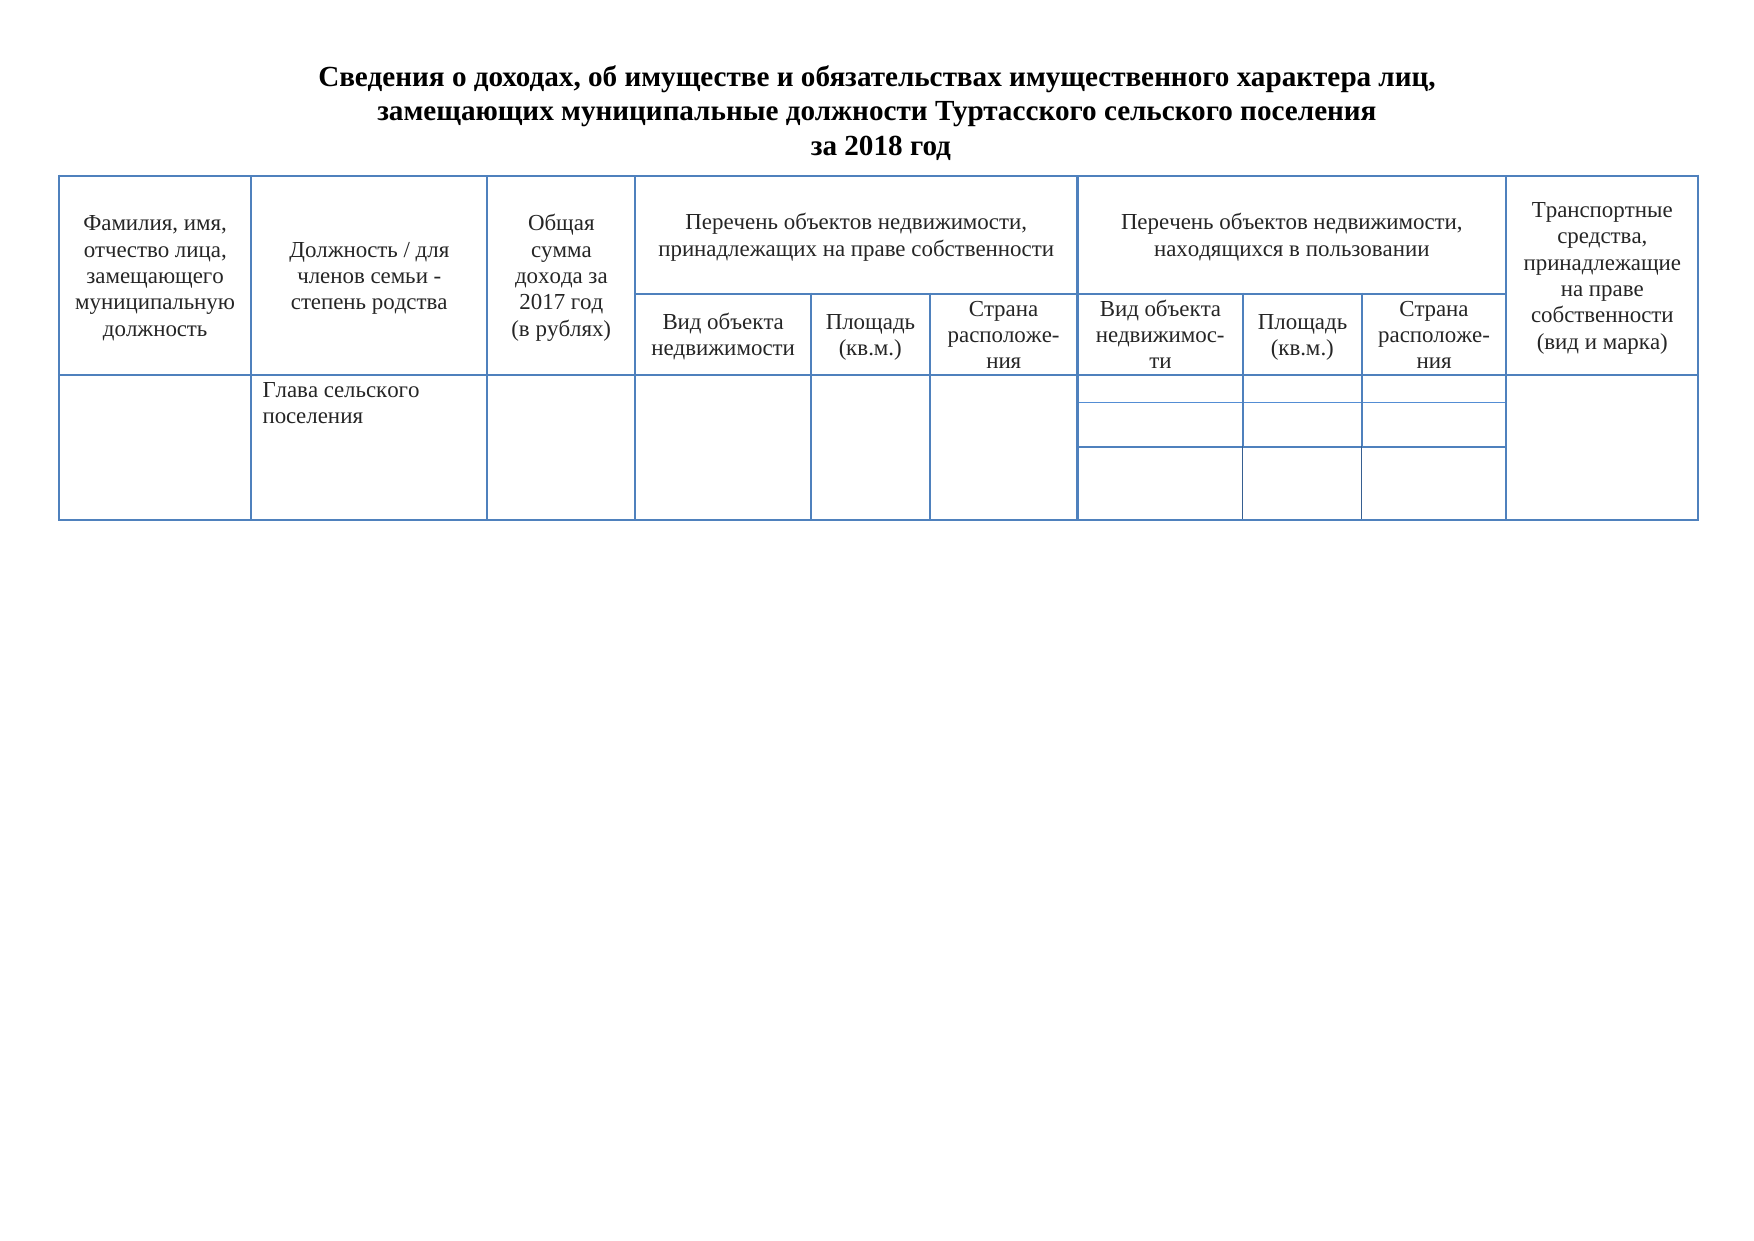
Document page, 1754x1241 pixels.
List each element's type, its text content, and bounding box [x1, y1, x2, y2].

table_cell Страна расположе-ния [1363, 295, 1505, 374]
table_cell [636, 376, 810, 519]
table_cell Глава сельского поселения [252, 376, 486, 519]
table_cell [1362, 448, 1505, 519]
table_cell [1363, 403, 1505, 446]
table_header Фамилия, имя, отчество лица, замещающего муниципальную должность [60, 177, 250, 374]
table_header Перечень объектов недвижимости, находящихся в пользовании [1079, 177, 1505, 293]
table_cell Площадь (кв.м.) [1244, 295, 1361, 374]
text за 2018 год [118, 128, 1636, 161]
table_cell [1244, 376, 1361, 402]
text замещающих муниципальные должности Туртасского сельского поселения [118, 93, 1636, 126]
table_cell [1079, 448, 1242, 519]
table_cell [1244, 403, 1361, 446]
table_cell Вид объекта недвижимос-ти [1079, 295, 1242, 374]
table_header Общая сумма дохода за 2017 год (в рублях) [488, 177, 634, 374]
table_cell [1079, 403, 1242, 446]
table_header Транспортные средства, принадлежащие на праве собственности (вид и марка) [1507, 177, 1697, 374]
table_cell Площадь (кв.м.) [812, 295, 929, 374]
table_cell [60, 376, 250, 519]
table_header Должность / для членов семьи - степень родства [252, 177, 486, 374]
table_cell Страна расположе-ния [931, 295, 1076, 374]
table_header Перечень объектов недвижимости, принадлежащих на праве собственности [636, 177, 1076, 293]
table_cell [488, 376, 634, 519]
table_cell [931, 376, 1076, 519]
table_cell Вид объекта недвижимости [636, 295, 810, 374]
table_cell [1507, 376, 1697, 519]
table_cell [1363, 376, 1505, 402]
table_cell [1079, 376, 1242, 402]
table_cell [1243, 448, 1361, 519]
text Сведения о доходах, об имуществе и обязательствах имущественного характера лиц, [118, 59, 1636, 93]
table_cell [812, 376, 929, 519]
